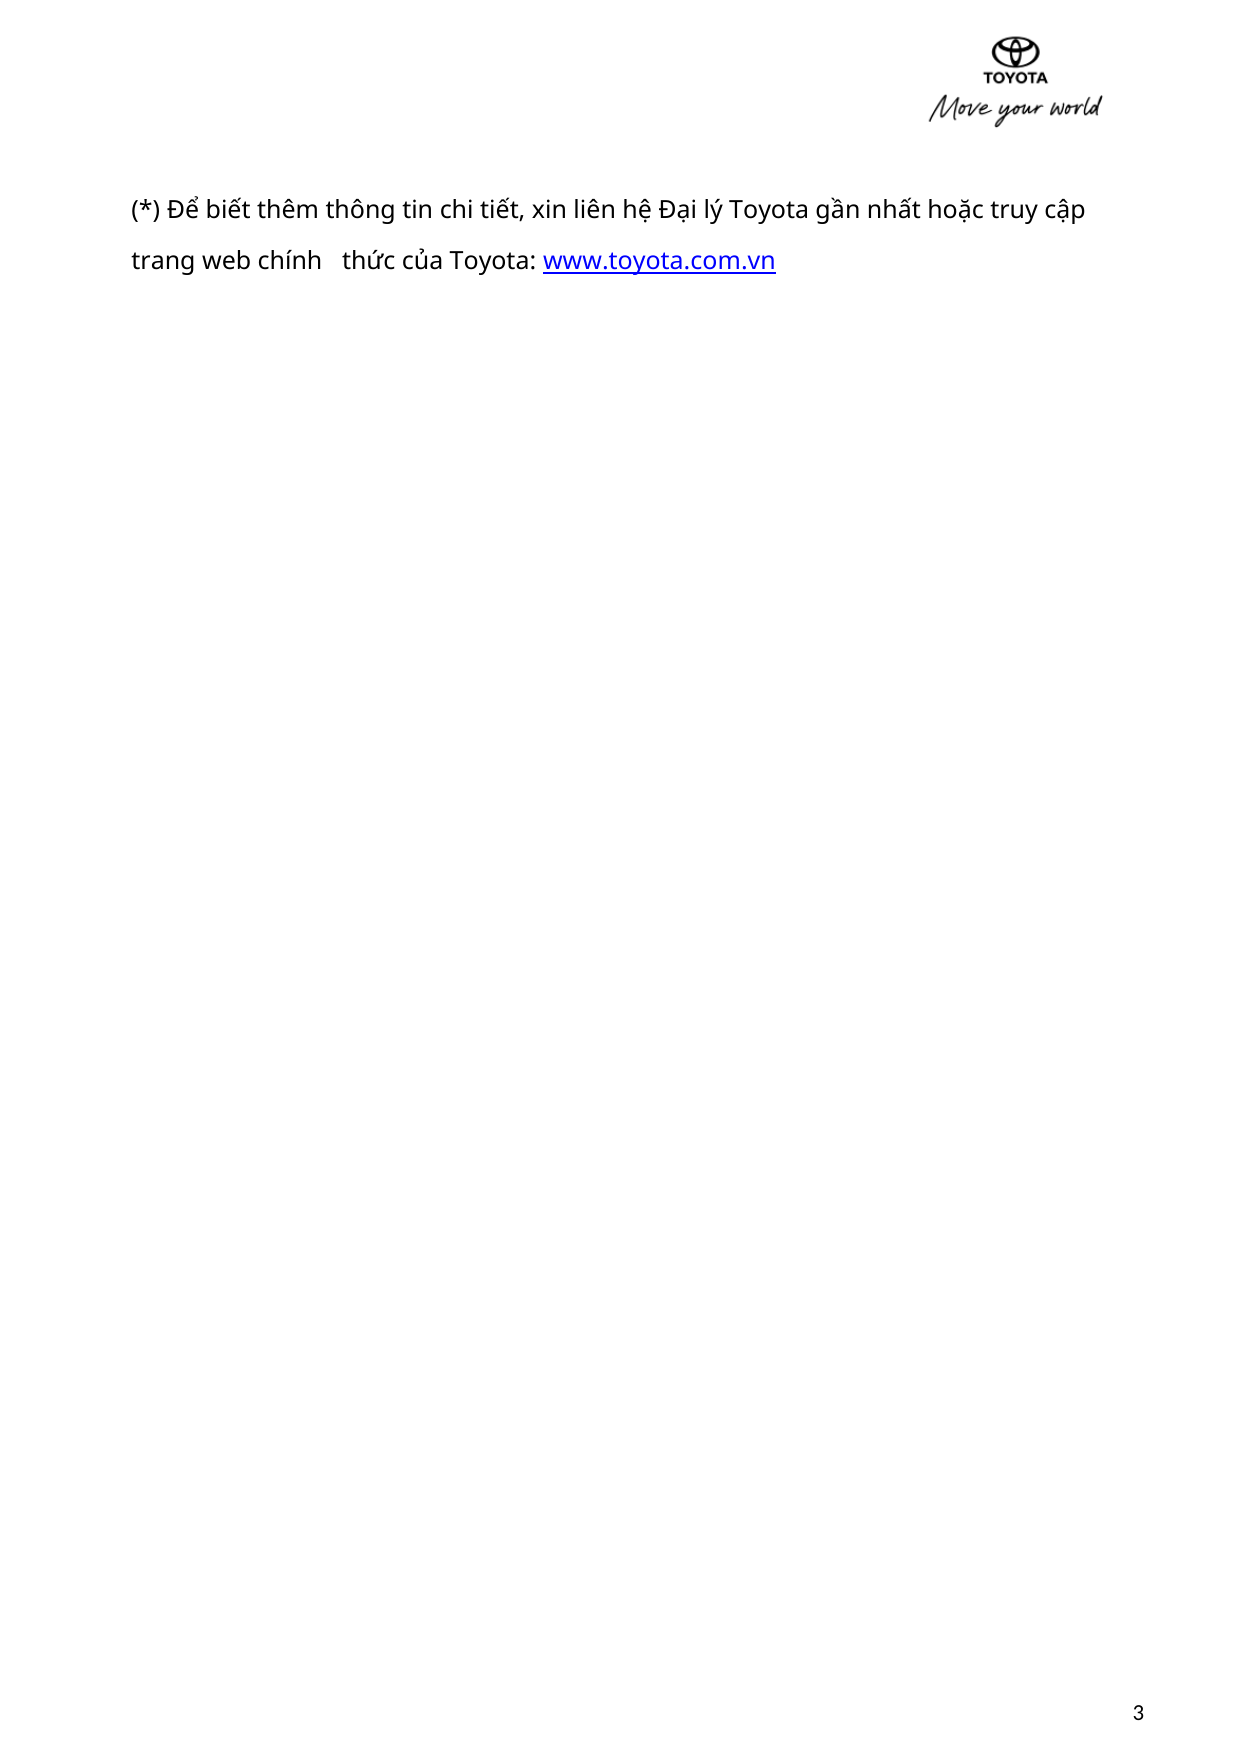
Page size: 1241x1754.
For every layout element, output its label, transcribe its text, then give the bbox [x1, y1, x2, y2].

text (*) Để biết thêm thông tin chi tiết, xin liên hệ Đại lý Toyota gần nhất hoặc truy cập trang web chính thức của Toyota: www.toyota.com.vn [131, 192, 1144, 277]
picture [894, 28, 1140, 141]
